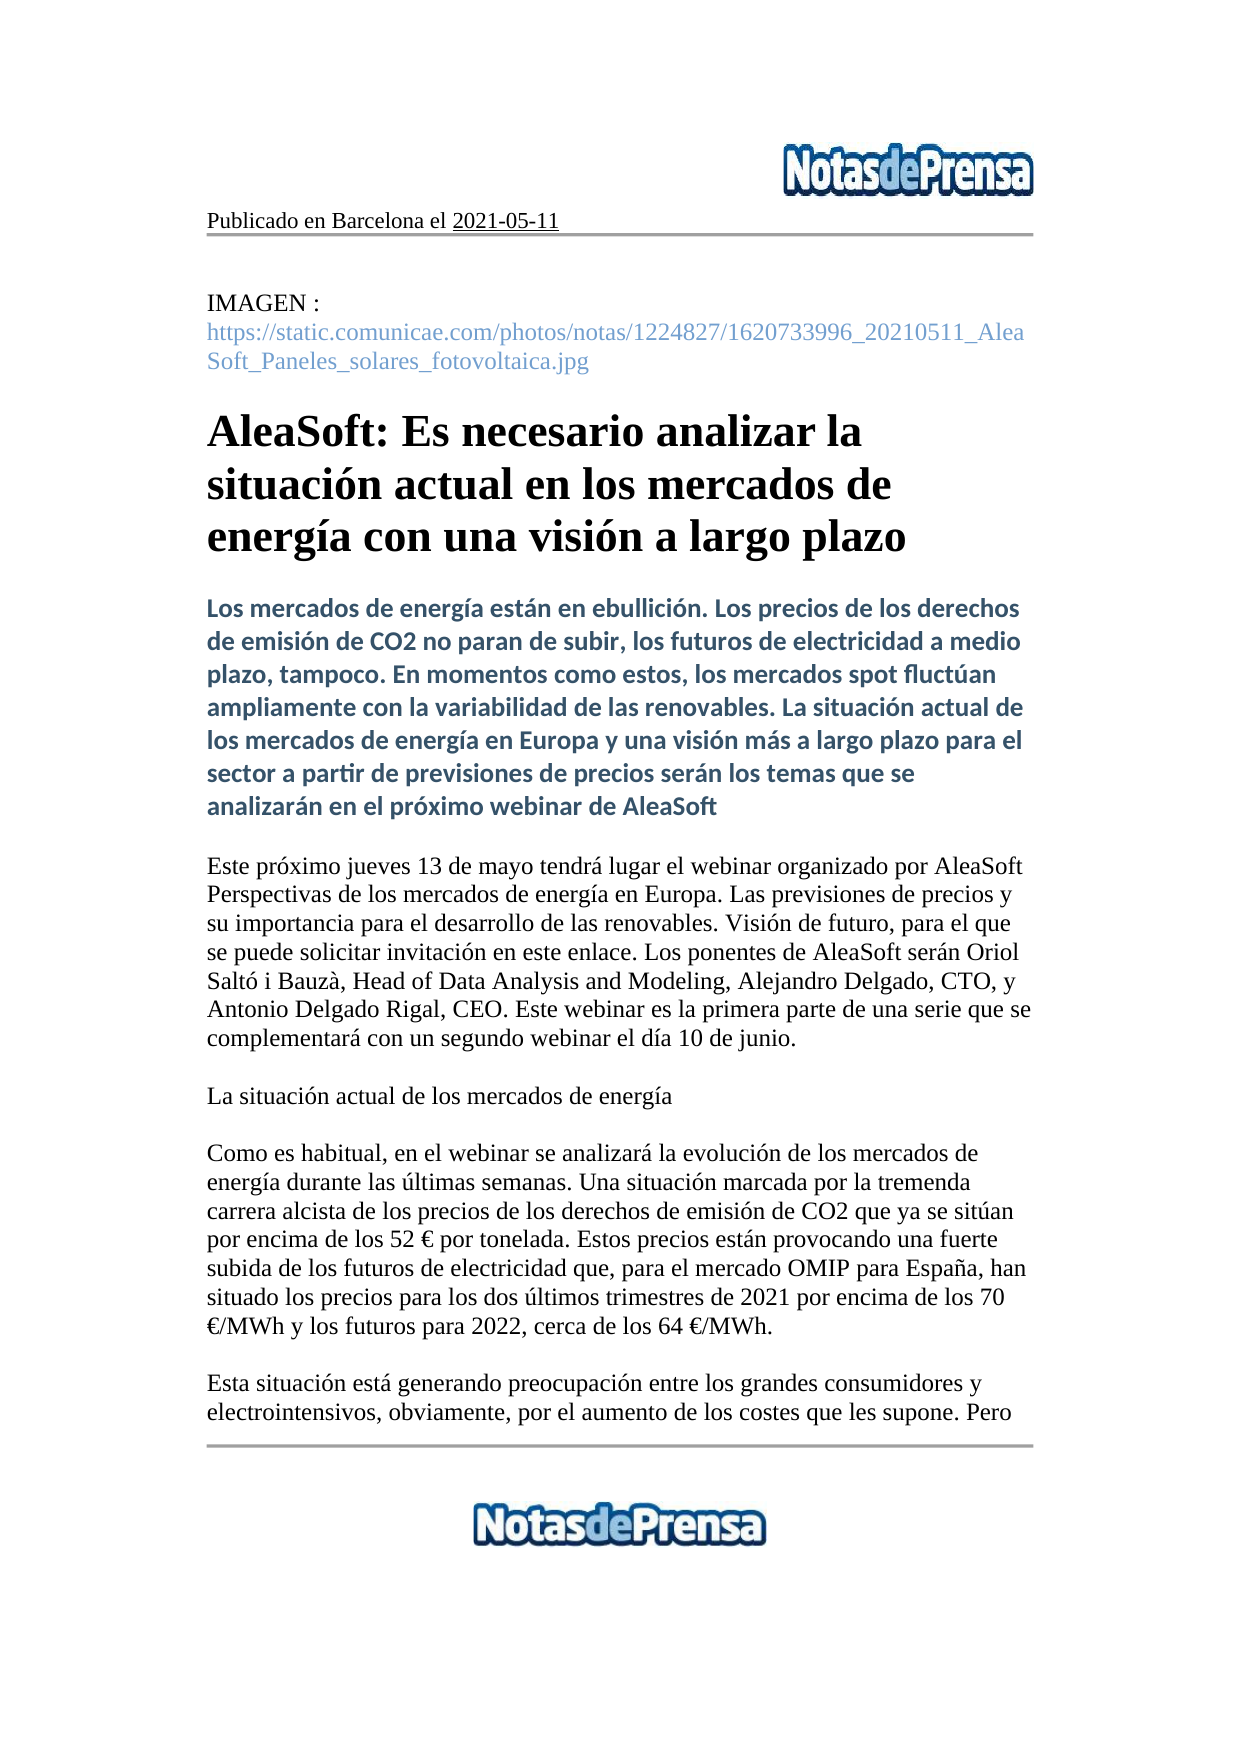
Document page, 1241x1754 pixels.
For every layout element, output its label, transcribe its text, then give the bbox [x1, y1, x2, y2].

picture [783, 142, 1034, 199]
subtitle Los mercados de energía están en ebullición. Los precios de los derechos de emisión de CO2 no paran de subir, los futuros de electricidad a medio plazo, tampoco. En momentos como estos, los mercados spot fluctúan ampliamente con la variabilidad de las renovables. La situación actual de los mercados de energía en Europa y una visión más a largo plazo para el sector a partir de previsiones de precios serán los temas que se analizarán en el próximo webinar de AleaSoft [207, 591, 1033, 822]
text IMAGEN : https://static.comunicae.com/photos/notas/1224827/1620733996_20210511_AleaSoft_Paneles_solares_fotovoltaica.jpg [207, 288, 1033, 374]
subtitle AleaSoft: Es necesario analizar la situación actual en los mercados de energía con una visión a largo plazo [207, 404, 1033, 562]
picture [473, 1501, 767, 1548]
